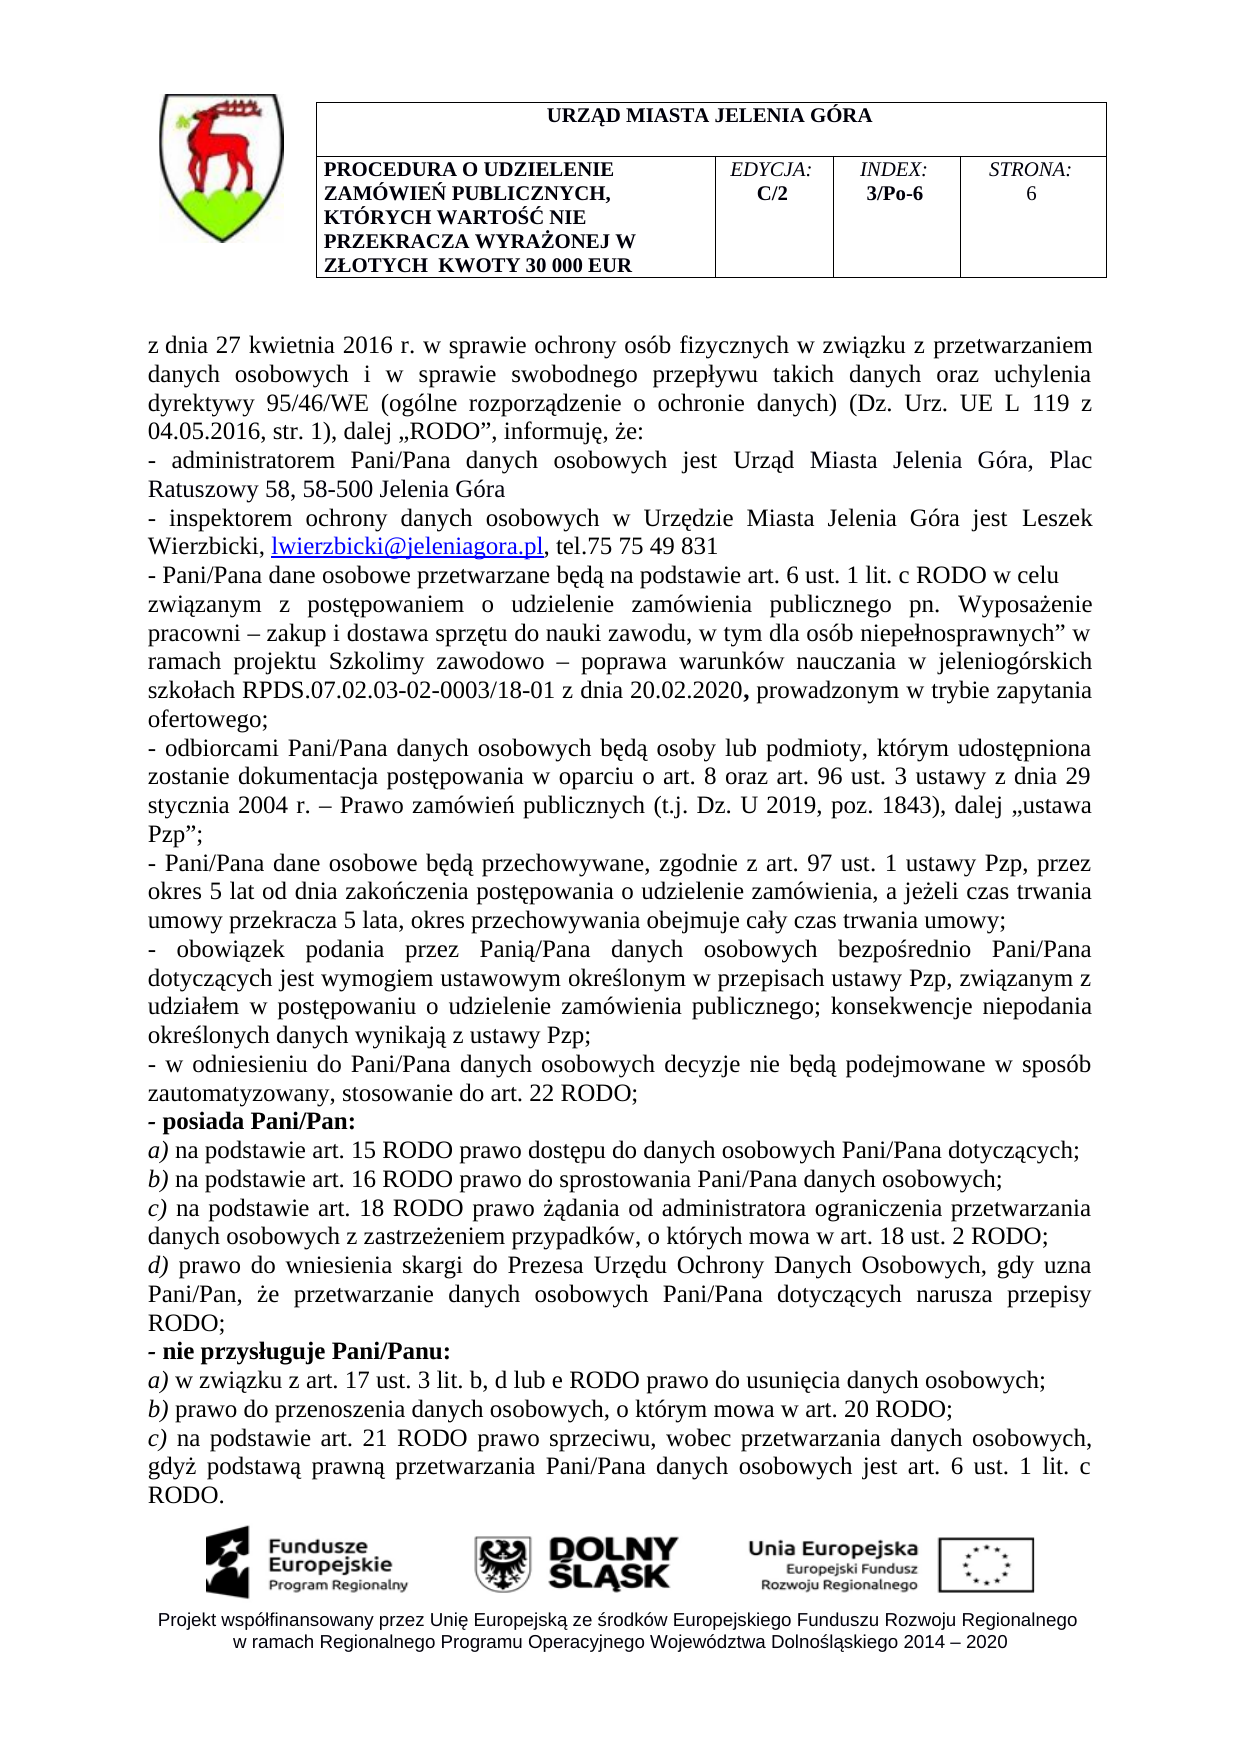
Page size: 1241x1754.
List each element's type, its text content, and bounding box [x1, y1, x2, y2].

text - odbiorcami Pani/Pana danych osobowych będą osoby lub podmioty, którym udostępniona zostanie dokumentacja postępowania w oparciu o art. 8 oraz art. 96 ust. 3 ustawy z dnia 29 stycznia 2004 r. – Prawo zamówień publicznych (t.j. Dz. U 2019, poz. 1843), dalej „ustawa Pzp”; [148, 733, 1093, 848]
text - inspektorem ochrony danych osobowych w Urzędzie Miasta Jelenia Góra jest Leszek Wierzbicki, lwierzbicki@jeleniagora.pl, tel.75 75 49 831 [148, 503, 1093, 560]
text c) na podstawie art. 18 RODO prawo żądania od administratora ograniczenia przetwarzania danych osobowych z zastrzeżeniem przypadków, o których mowa w art. 18 ust. 2 RODO; [148, 1193, 1093, 1250]
text - posiada Pani/Pan: [148, 1106, 1093, 1135]
text - administratorem Pani/Pana danych osobowych jest Urząd Miasta Jelenia Góra, Plac Ratuszowy 58, 58-500 Jelenia Góra [148, 445, 1093, 503]
text - w odniesieniu do Pani/Pana danych osobowych decyzje nie będą podejmowane w sposób zautomatyzowany, stosowanie do art. 22 RODO; [148, 1049, 1093, 1106]
text c) na podstawie art. 21 RODO prawo sprzeciwu, wobec przetwarzania danych osobowych, gdyż podstawą prawną przetwarzania Pani/Pana danych osobowych jest art. 6 ust. 1 lit. c RODO. [148, 1423, 1093, 1509]
text a) na podstawie art. 15 RODO prawo dostępu do danych osobowych Pani/Pana dotyczących; [148, 1135, 1093, 1164]
text - Pani/Pana dane osobowe przetwarzane będą na podstawie art. 6 ust. 1 lit. c RODO w celu [148, 560, 1093, 589]
text d) prawo do wniesienia skargi do Prezesa Urzędu Ochrony Danych Osobowych, gdy uzna Pani/Pan, że przetwarzanie danych osobowych Pani/Pana dotyczących narusza przepisy RODO; [148, 1250, 1093, 1336]
text związanym z postępowaniem o udzielenie zamówienia publicznego pn. Wyposażenie pracowni – zakup i dostawa sprzętu do nauki zawodu, w tym dla osób niepełnosprawnych” w ramach projektu Szkolimy zawodowo – poprawa warunków nauczania w jeleniogórskich szkołach RPDS.07.02.03-02-0003/18-01 z dnia 20.02.2020, prowadzonym w trybie zapytania ofertowego; [148, 589, 1093, 733]
text a) w związku z art. 17 ust. 3 lit. b, d lub e RODO prawo do usunięcia danych osobowych; [148, 1365, 1093, 1394]
text b) na podstawie art. 16 RODO prawo do sprostowania Pani/Pana danych osobowych; [148, 1164, 1093, 1193]
text b) prawo do przenoszenia danych osobowych, o którym mowa w art. 20 RODO; [148, 1394, 1093, 1423]
picture [159, 94, 284, 243]
text - obowiązek podania przez Panią/Pana danych osobowych bezpośrednio Pani/Pana dotyczących jest wymogiem ustawowym określonym w przepisach ustawy Pzp, związanym z udziałem w postępowaniu o udzielenie zamówienia publicznego; konsekwencje niepodania określonych danych wynikają z ustawy Pzp; [148, 934, 1093, 1049]
text - nie przysługuje Pani/Panu: [148, 1336, 1093, 1365]
text - Pani/Pana dane osobowe będą przechowywane, zgodnie z art. 97 ust. 1 ustawy Pzp, przez okres 5 lat od dnia zakończenia postępowania o udzielenie zamówienia, a jeżeli czas trwania umowy przekracza 5 lata, okres przechowywania obejmuje cały czas trwania umowy; [148, 848, 1093, 934]
